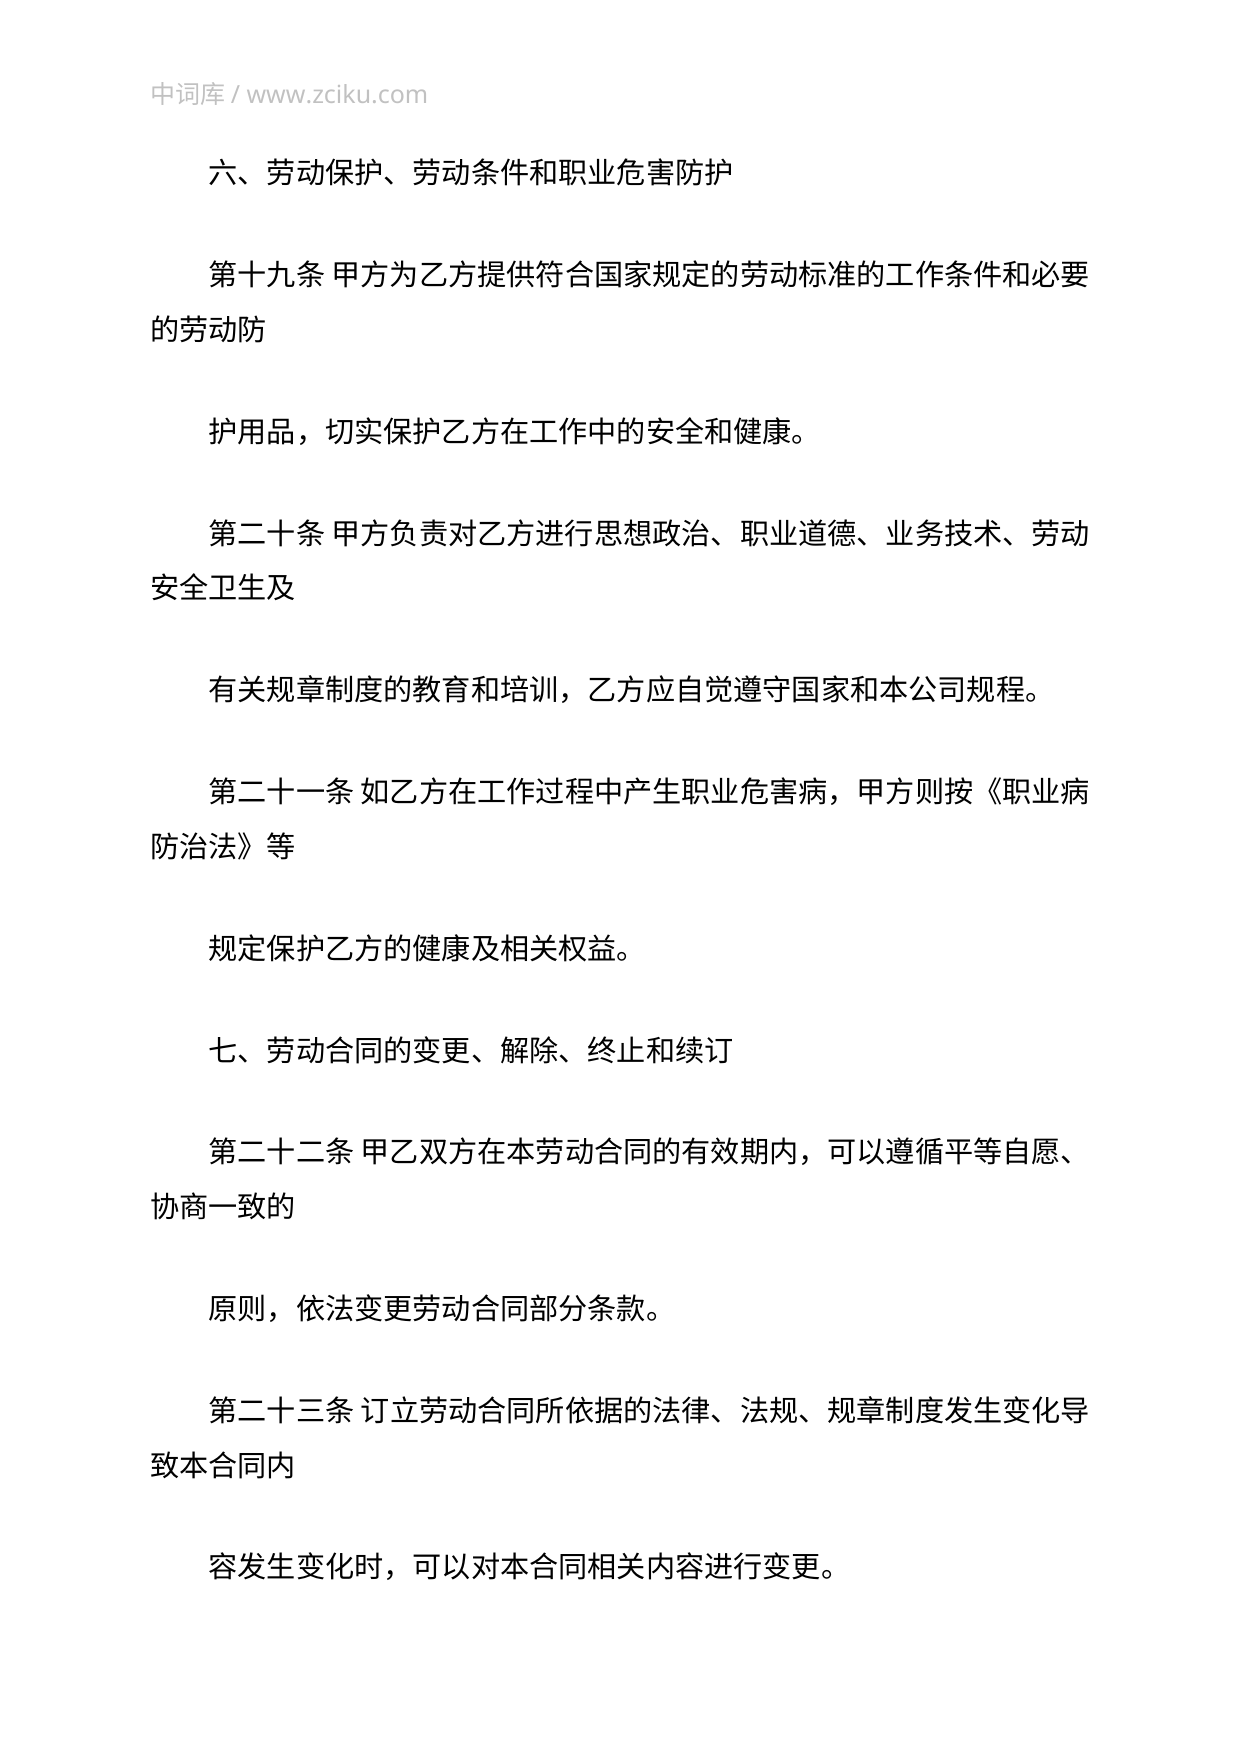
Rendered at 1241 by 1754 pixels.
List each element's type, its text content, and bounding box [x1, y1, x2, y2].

text 护用品，切实保护乙方在工作中的安全和健康。 [150, 408, 1090, 451]
text 规定保护乙方的健康及相关权益。 [150, 925, 1090, 968]
text 原则，依法变更劳动合同部分条款。 [150, 1286, 1090, 1328]
text 七、劳动合同的变更、解除、终止和续订 [150, 1027, 1090, 1069]
text 第十九条 甲方为乙方提供符合国家规定的劳动标准的工作条件和必要的劳动防 [150, 252, 1090, 349]
text 容发生变化时，可以对本合同相关内容进行变更。 [150, 1544, 1090, 1586]
text 有关规章制度的教育和培训，乙方应自觉遵守国家和本公司规程。 [150, 667, 1090, 709]
text 第二十一条 如乙方在工作过程中产生职业危害病，甲方则按《职业病防治法》等 [150, 769, 1090, 866]
text 第二十条 甲方负责对乙方进行思想政治、职业道德、业务技术、劳动安全卫生及 [150, 510, 1090, 607]
text 第二十三条 订立劳动合同所依据的法律、法规、规章制度发生变化导致本合同内 [150, 1387, 1090, 1484]
text 第二十二条 甲乙双方在本劳动合同的有效期内，可以遵循平等自愿、协商一致的 [150, 1129, 1090, 1226]
text 六、劳动保护、劳动条件和职业危害防护 [150, 150, 1090, 192]
